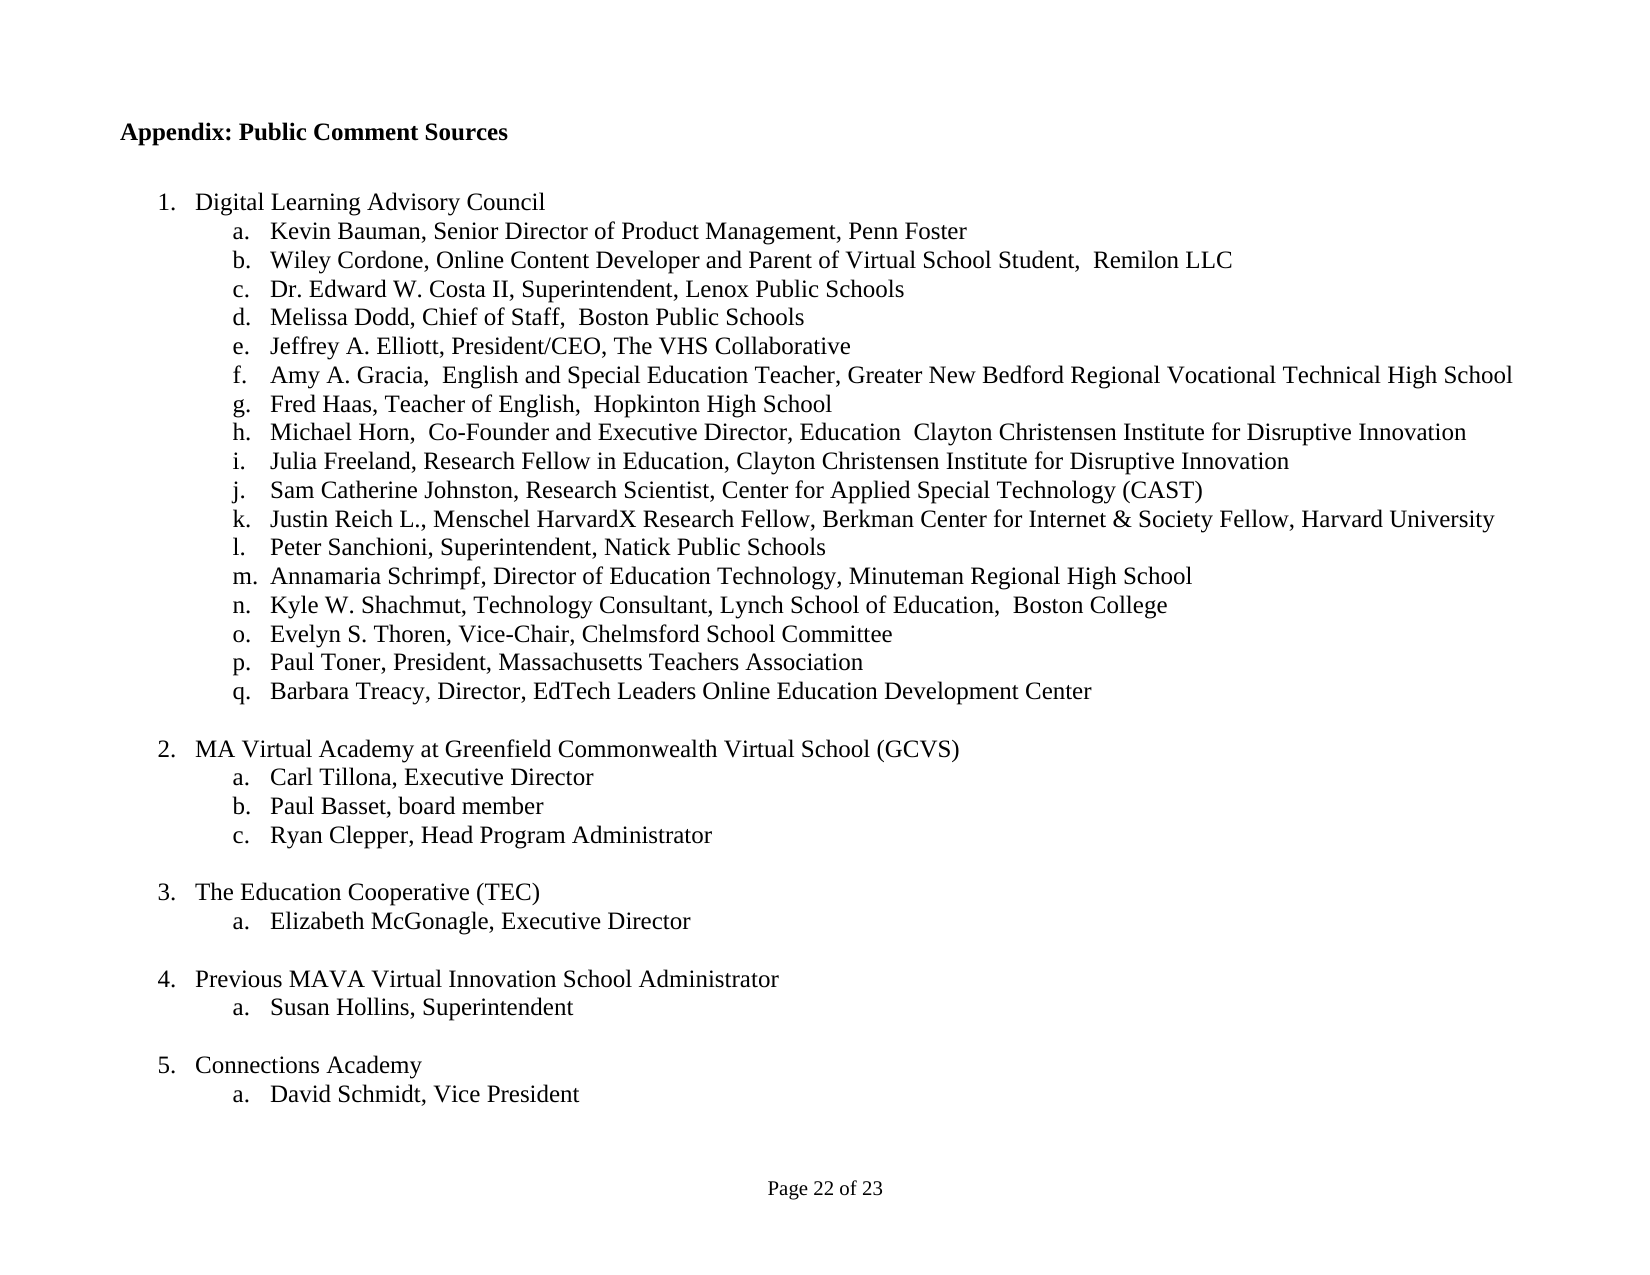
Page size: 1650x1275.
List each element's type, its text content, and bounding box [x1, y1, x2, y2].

list Paul Toner, President, Massachusetts Teachers Association [232, 647, 1530, 676]
list Kyle W. Shachmut, Technology Consultant, Lynch School of Education, Boston College [232, 590, 1530, 619]
list Melissa Dodd, Chief of Staff, Boston Public Schools [232, 302, 1530, 331]
list Evelyn S. Thoren, Vice-Chair, Chelmsford School Committee [232, 619, 1530, 647]
text Appendix: Public Comment Sources [120, 117, 1530, 146]
list Jeffrey A. Elliott, President/CEO, The VHS Collaborative [232, 331, 1530, 360]
list Ryan Clepper, Head Program Administrator [232, 820, 1530, 849]
list Annamaria Schrimpf, Director of Education Technology, Minuteman Regional High School [232, 561, 1530, 590]
list Barbara Treacy, Director, EdTech Leaders Online Education Development Center [232, 676, 1530, 705]
list Justin Reich L., Menschel HarvardX Research Fellow, Berkman Center for Internet & Society Fellow, Harvard University [232, 504, 1530, 532]
list Peter Sanchioni, Superintendent, Natick Public Schools [232, 532, 1530, 561]
list David Schmidt, Vice President [232, 1079, 1530, 1107]
list Michael Horn, Co-Founder and Executive Director, Education Clayton Christensen Institute for Disruptive Innovation [232, 417, 1530, 446]
list Fred Haas, Teacher of English, Hopkinton High School [232, 389, 1530, 417]
list Amy A. Gracia, English and Special Education Teacher, Greater New Bedford Regional Vocational Technical High School [232, 360, 1530, 389]
list Dr. Edward W. Costa II, Superintendent, Lenox Public Schools [232, 274, 1530, 302]
list The Education Cooperative (TEC) [157, 877, 1530, 906]
list Wiley Cordone, Online Content Developer and Parent of Virtual School Student, Remilon LLC [232, 245, 1530, 274]
list Elizabeth McGonagle, Executive Director [232, 906, 1530, 935]
list Previous MAVA Virtual Innovation School Administrator [157, 964, 1530, 992]
list Connections Academy [157, 1050, 1530, 1079]
list Julia Freeland, Research Fellow in Education, Clayton Christensen Institute for Disruptive Innovation [232, 446, 1530, 475]
list Carl Tillona, Executive Director [232, 762, 1530, 791]
list Kevin Bauman, Senior Director of Product Management, Penn Foster [232, 216, 1530, 245]
list Paul Basset, board member [232, 791, 1530, 820]
list Digital Learning Advisory Council [157, 187, 1530, 216]
list Sam Catherine Johnston, Research Scientist, Center for Applied Special Technology (CAST) [232, 475, 1530, 504]
list Susan Hollins, Superintendent [232, 992, 1530, 1021]
list MA Virtual Academy at Greenfield Commonwealth Virtual School (GCVS) [157, 734, 1530, 762]
